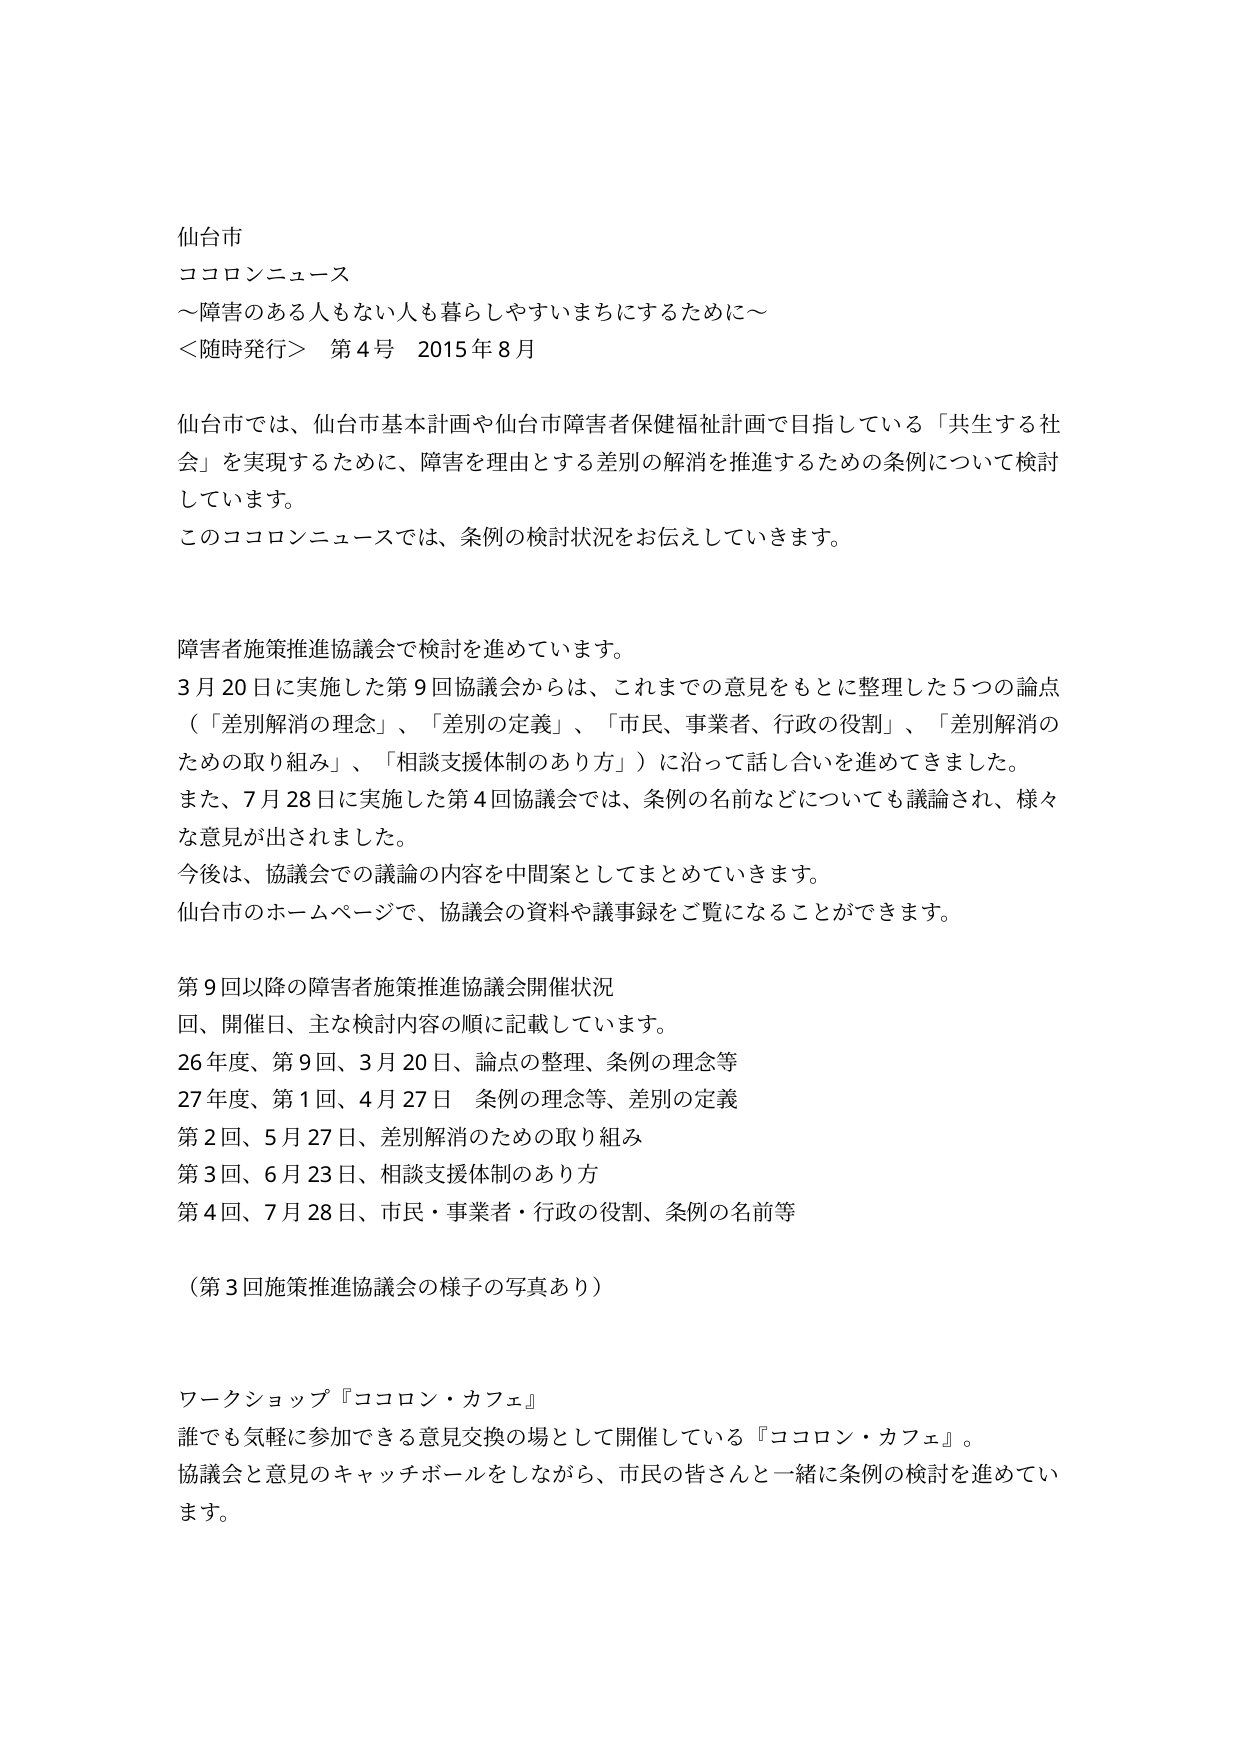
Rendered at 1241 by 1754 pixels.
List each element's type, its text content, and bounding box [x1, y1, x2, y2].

text ＜随時発行＞ 第4号 2015年8月 [177, 329, 1063, 367]
text また、7月28日に実施した第4回協議会では、条例の名前などについても議論され、様々な意見が出されました。 [177, 779, 1063, 854]
text 第9回以降の障害者施策推進協議会開催状況 [177, 967, 1063, 1004]
text 26年度、第9回、3月20日、論点の整理、条例の理念等 [177, 1042, 1063, 1079]
text 仙台市のホームページで、協議会の資料や議事録をご覧になることができます。 [177, 892, 1063, 929]
text 回、開催日、主な検討内容の順に記載しています。 [177, 1004, 1063, 1042]
text 第2回、5月27日、差別解消のための取り組み [177, 1117, 1063, 1154]
text 仙台市では、仙台市基本計画や仙台市障害者保健福祉計画で目指している「共生する社会」を実現するために、障害を理由とする差別の解消を推進するための条例について検討しています。 [177, 404, 1063, 517]
text 誰でも気軽に参加できる意見交換の場として開催している『ココロン・カフェ』。 [177, 1417, 1063, 1454]
text ワークショップ『ココロン・カフェ』 [177, 1379, 1063, 1417]
text このココロンニュースでは、条例の検討状況をお伝えしていきます。 [177, 517, 1063, 554]
text 仙台市 [177, 217, 1063, 254]
text ～障害のある人もない人も暮らしやすいまちにするために～ [177, 292, 1063, 329]
text 協議会と意見のキャッチボールをしながら、市民の皆さんと一緒に条例の検討を進めています。 [177, 1454, 1063, 1529]
text 27年度、第1回、4月27日 条例の理念等、差別の定義 [177, 1079, 1063, 1117]
text 今後は、協議会での議論の内容を中間案としてまとめていきます。 [177, 854, 1063, 892]
text 障害者施策推進協議会で検討を進めています。 [177, 629, 1063, 667]
text 第4回、7月28日、市民・事業者・行政の役割、条例の名前等 [177, 1192, 1063, 1229]
text 第3回、6月23日、相談支援体制のあり方 [177, 1154, 1063, 1192]
text （第3回施策推進協議会の様子の写真あり） [177, 1267, 1063, 1304]
text 3月20日に実施した第9回協議会からは、これまでの意見をもとに整理した５つの論点（「差別解消の理念」、「差別の定義」、「市民、事業者、行政の役割」、「差別解消のための取り組み」、「相談支援体制のあり方」）に沿って話し合いを進めてきました。 [177, 667, 1063, 779]
text ココロンニュース [177, 254, 1063, 292]
